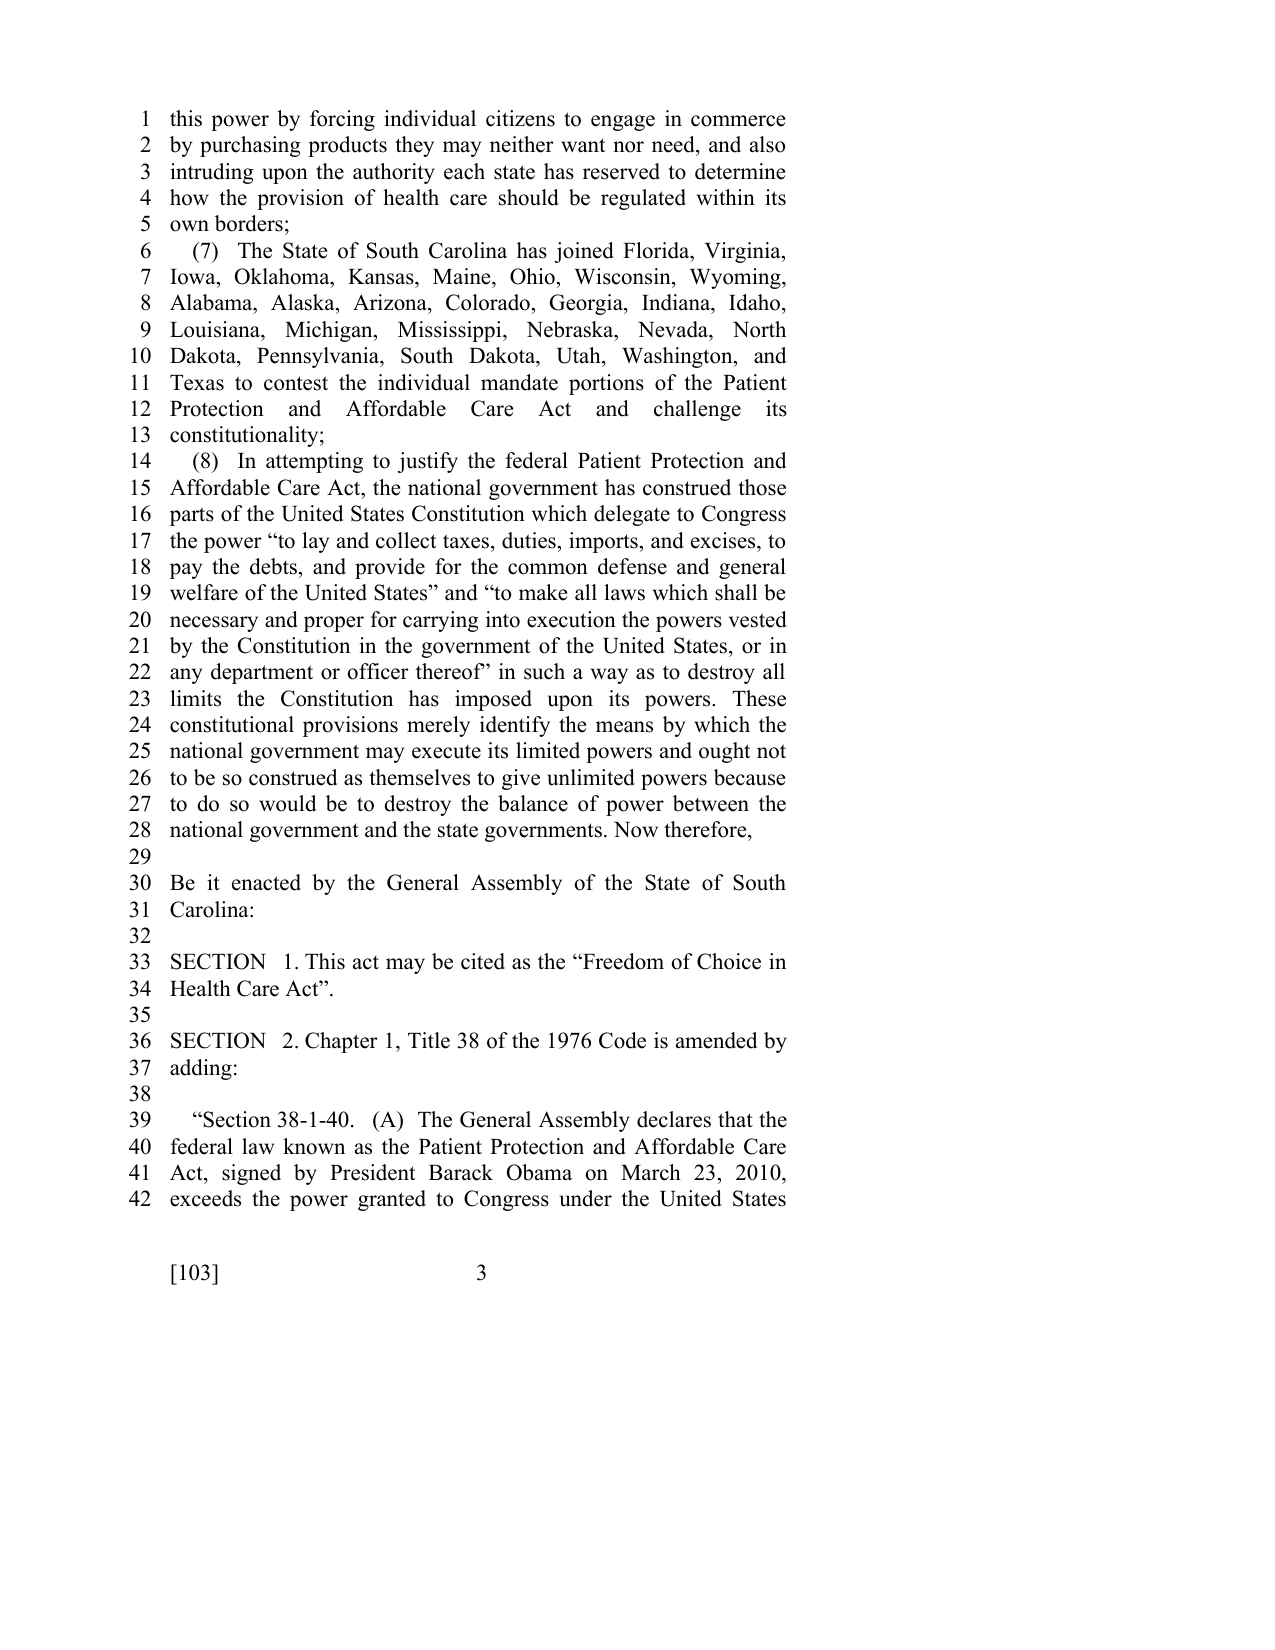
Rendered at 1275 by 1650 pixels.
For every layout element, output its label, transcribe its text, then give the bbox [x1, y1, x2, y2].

text SECTION 1. This act may be cited as the “Freedom of Choice in Health Care Act”. [169, 948, 787, 1001]
text SECTION 2. Chapter 1, Title 38 of the 1976 Code is amended by adding: [169, 1027, 787, 1080]
text (8) In attempting to justify the federal Patient Protection and Affordable Care Act, the national government has construed those parts of the United States Constitution which delegate to Congress the power “to lay and collect taxes, duties, imports, and excises, to pay the debts, and provide for the common defense and general welfare of the United States” and “to make all laws which shall be necessary and proper for carrying into execution the powers vested by the Constitution in the government of the United States, or in any department or officer thereof” in such a way as to destroy all limits the Constitution has imposed upon its powers. These constitutional provisions merely identify the means by which the national government may execute its limited powers and ought not to be so construed as themselves to give unlimited powers because to do so would be to destroy the balance of power between the national government and the state governments. Now therefore, [169, 448, 787, 843]
text Be it enacted by the General Assembly of the State of South Carolina: [169, 869, 787, 922]
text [169, 105, 787, 237]
text (7) The State of South Carolina has joined Florida, Virginia, Iowa, Oklahoma, Kansas, Maine, Ohio, Wisconsin, Wyoming, Alabama, Alaska, Arizona, Colorado, Georgia, Indiana, Idaho, Louisiana, Michigan, Mississippi, Nebraska, Nevada, North Dakota, Pennsylvania, South Dakota, Utah, Washington, and Texas to contest the individual mandate portions of the Patient Protection and Affordable Care Act and challenge its constitutionality; [169, 237, 787, 448]
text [169, 1106, 787, 1212]
